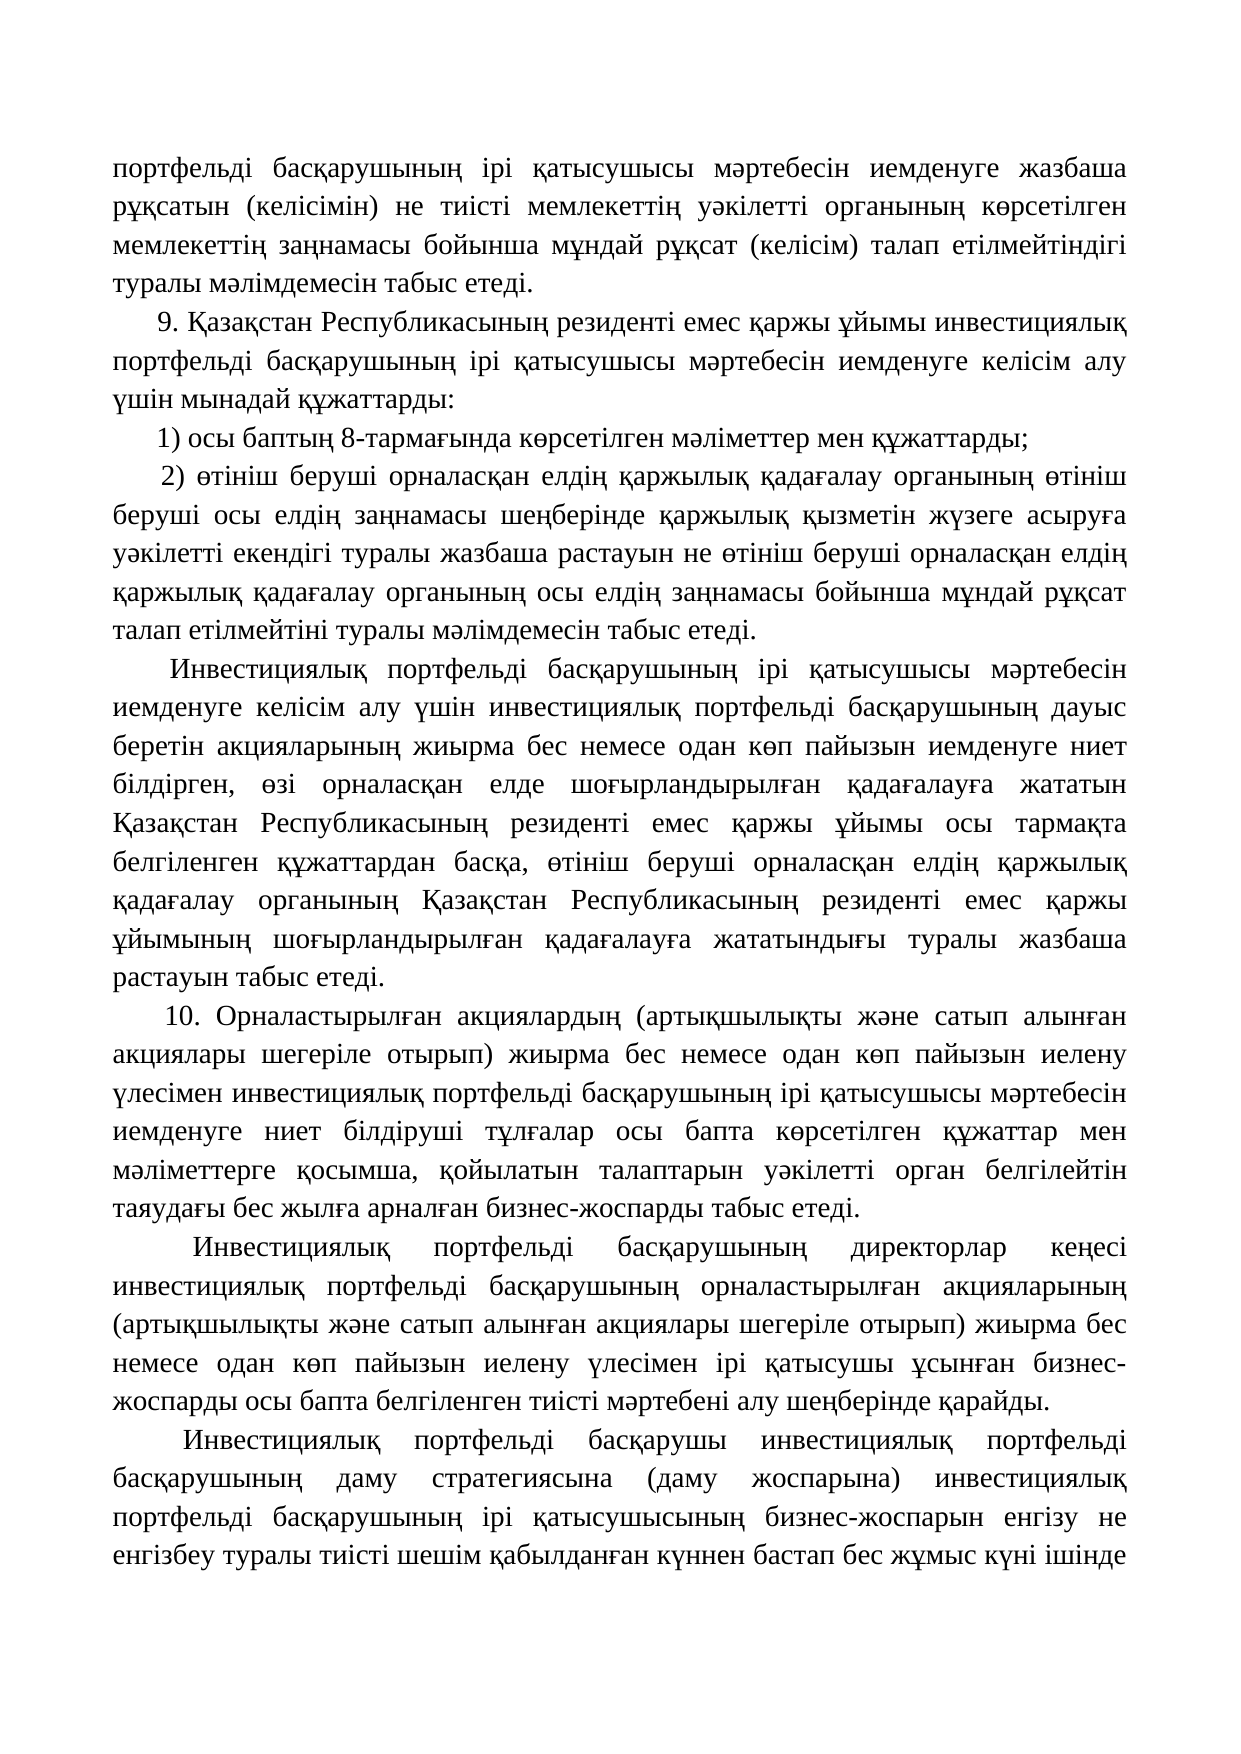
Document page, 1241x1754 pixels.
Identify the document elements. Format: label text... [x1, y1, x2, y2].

text Инвестициялық портфельді басқарушының ірі қатысушысы мәртебесін иемденуге келісім алу үшін инвестициялық портфельді басқарушының дауыс беретін акцияларының жиырма бес немесе одан көп пайызын иемденуге ниет білдірген, өзі орналасқан елде шоғырландырылған қадағалауға жататын Қазақстан Республикасының резиденті емес қаржы ұйымы осы тармақта белгіленген құжаттардан басқа, өтініш беруші орналасқан елдің қаржылық қадағалау органының Қазақстан Республикасының резиденті емес қаржы ұйымының шоғырландырылған қадағалауға жататындығы туралы жазбаша растауын табыс етеді. [112, 651, 1128, 993]
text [112, 1422, 1128, 1571]
text Инвестициялық портфельді басқарушының директорлар кеңесі инвестициялық портфельді басқарушының орналастырылған акцияларының (артықшылықты және сатып алынған акциялары шегеріле отырып) жиырма бес немесе одан көп пайызын иелену үлесімен ірі қатысушы ұсынған бизнес-жоспарды осы бапта белгіленген тиісті мәртебені алу шеңберінде қарайды. [112, 1229, 1128, 1417]
text 10. Орналастырылған акциялардың (артықшылықты және сатып алынған акциялары шегеріле отырып) жиырма бес немесе одан көп пайызын иелену үлесімен инвестициялық портфельді басқарушының ірі қатысушысы мәртебесін иемденуге ниет білдіруші тұлғалар осы бапта көрсетілген құжаттар мен мәліметтерге қосымша, қойылатын талаптарын уәкілетті орган белгілейтін таяудағы бес жылға арналған бизнес-жоспарды табыс етеді. [112, 998, 1128, 1224]
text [112, 150, 1128, 299]
text 9. Қазақстан Республикасының резиденті емес қаржы ұйымы инвестициялық портфельді басқарушының ірі қатысушысы мәртебесін иемденуге келісім алу үшін мынадай құжаттарды: [112, 304, 1128, 415]
text 2) өтініш беруші орналасқан елдің қаржылық қадағалау органының өтініш беруші осы елдің заңнамасы шеңберінде қаржылық қызметін жүзеге асыруға уәкілетті екендігі туралы жазбаша растауын не өтініш беруші орналасқан елдің қаржылық қадағалау органының осы елдің заңнамасы бойынша мұндай рұқсат талап етілмейтіні туралы мәлімдемесін табыс етеді. [112, 458, 1128, 646]
text 1) осы баптың 8-тармағында көрсетілген мәліметтер мен құжаттарды; [112, 420, 1128, 453]
